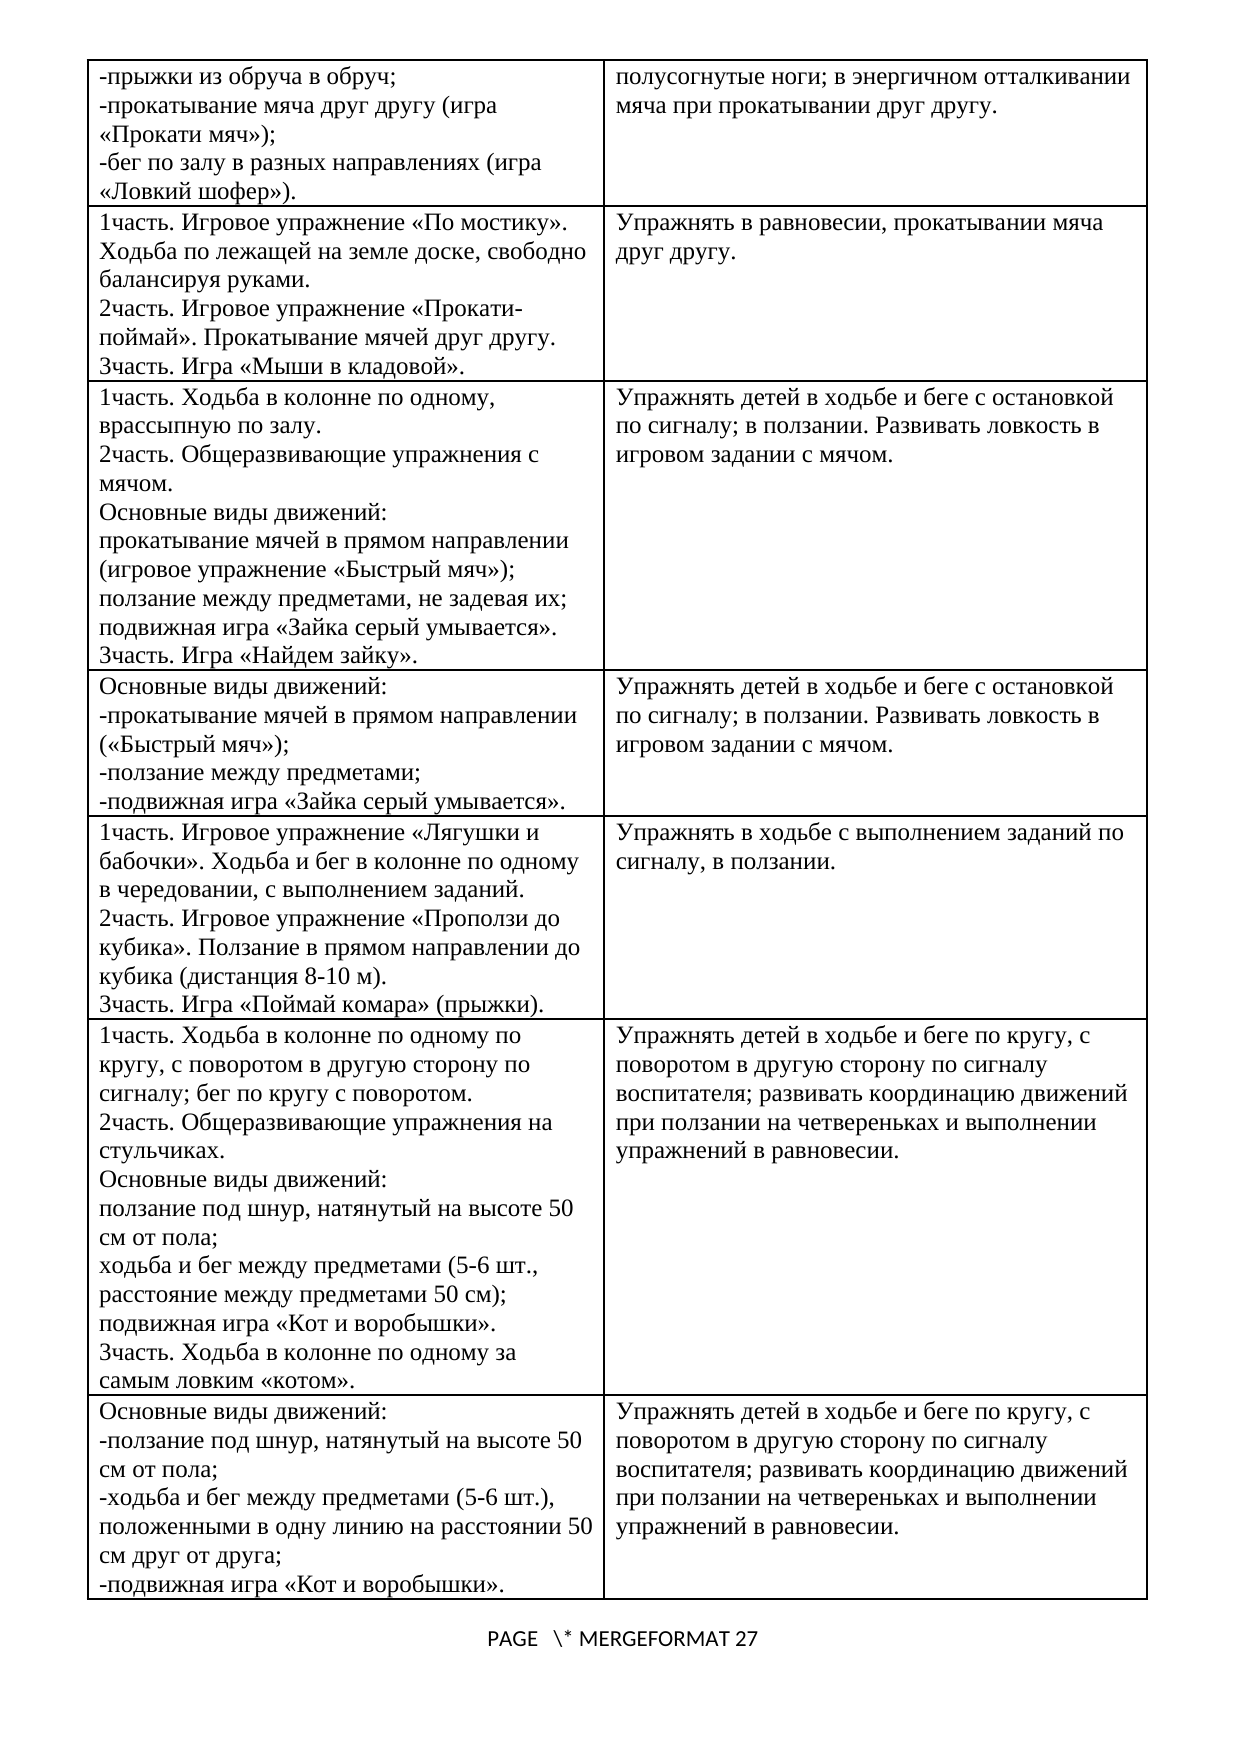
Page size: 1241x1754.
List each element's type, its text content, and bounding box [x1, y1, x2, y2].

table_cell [89, 61, 603, 205]
table_cell 1часть. Игровое упражнение «По мостику». Ходьба по лежащей на земле доске, свободно балансируя руками. 2часть. Игровое упражнение «Прокати-поймай». Прокатывание мячей друг другу. 3часть. Игра «Мыши в кладовой». [89, 207, 603, 379]
table_cell 1часть. Ходьба в колонне по одному по кругу, с поворотом в другую сторону по сигналу; бег по кругу с поворотом. 2часть. Общеразвивающие упражнения на стульчиках. Основные виды движений: ползание под шнур, натянутый на высоте 50 см от пола; ходьба и бег между предметами (5-6 шт., расстояние между предметами 50 см); подвижная игра «Кот и воробышки». 3часть. Ходьба в колонне по одному за самым ловким «котом». [89, 1020, 603, 1394]
table_cell Упражнять детей в ходьбе и беге с остановкой по сигналу; в ползании. Развивать ловкость в игровом задании с мячом. [605, 382, 1146, 669]
table_cell Упражнять детей в ходьбе и беге по кругу, с поворотом в другую сторону по сигналу воспитателя; развивать координацию движений при ползании на четвереньках и выполнении упражнений в равновесии. [605, 1020, 1146, 1394]
table_cell Упражнять в равновесии, прокатывании мяча друг другу. [605, 207, 1146, 379]
table_cell Упражнять детей в ходьбе и беге с остановкой по сигналу; в ползании. Развивать ловкость в игровом задании с мячом. [605, 671, 1146, 815]
table_cell 1часть. Ходьба в колонне по одному, врассыпную по залу. 2часть. Общеразвивающие упражнения с мячом. Основные виды движений: прокатывание мячей в прямом направлении (игровое упражнение «Быстрый мяч»); ползание между предметами, не задевая их; подвижная игра «Зайка серый умывается». 3часть. Игра «Найдем зайку». [89, 382, 603, 669]
table_cell Основные виды движений: -прокатывание мячей в прямом направлении («Быстрый мяч»); -ползание между предметами; -подвижная игра «Зайка серый умывается». [89, 671, 603, 815]
table_cell Упражнять в ходьбе с выполнением заданий по сигналу, в ползании. [605, 817, 1146, 1018]
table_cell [605, 61, 1146, 205]
table_cell 1часть. Игровое упражнение «Лягушки и бабочки». Ходьба и бег в колонне по одному в чередовании, с выполнением заданий. 2часть. Игровое упражнение «Проползи до кубика». Ползание в прямом направлении до кубика (дистанция 8-10 м). 3часть. Игра «Поймай комара» (прыжки). [89, 817, 603, 1018]
table_cell Основные виды движений: -ползание под шнур, натянутый на высоте 50 см от пола; -ходьба и бег между предметами (5-6 шт.), положенными в одну линию на расстоянии 50 см друг от друга; -подвижная игра «Кот и воробышки». [89, 1396, 603, 1597]
table_cell Упражнять детей в ходьбе и беге по кругу, с поворотом в другую сторону по сигналу воспитателя; развивать координацию движений при ползании на четвереньках и выполнении упражнений в равновесии. [605, 1396, 1146, 1597]
